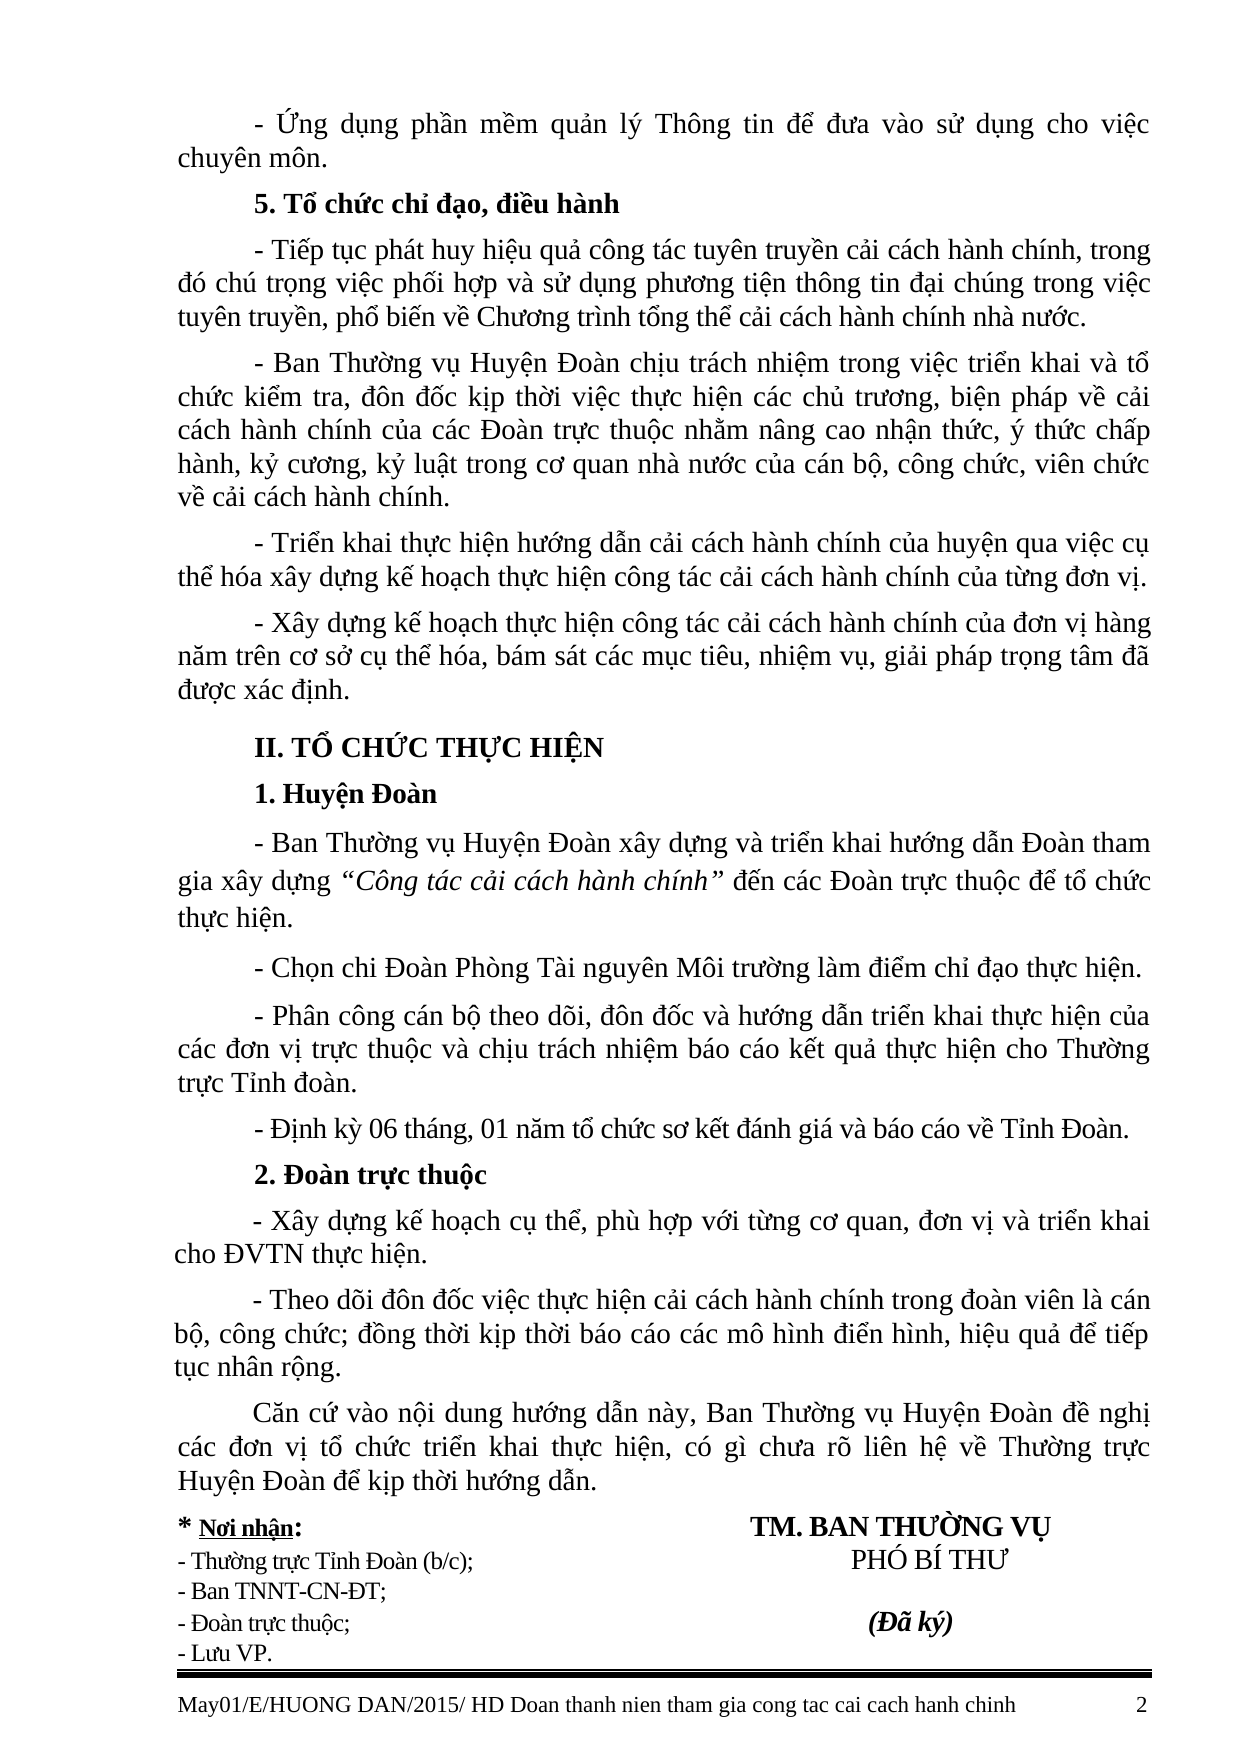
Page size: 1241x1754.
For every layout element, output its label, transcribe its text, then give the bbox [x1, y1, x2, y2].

text - Phân công cán bộ theo dõi, đôn đốc và hướng dẫn triển khai thực hiện của các đơn vị trực thuộc và chịu trách nhiệm báo cáo kết quả thực hiện cho Thường trực Tỉnh đoàn. [177, 998, 1152, 1098]
text 5. Tổ chức chỉ đạo, điều hành [177, 186, 1152, 219]
text - Theo dõi đôn đốc việc thực hiện cải cách hành chính trong đoàn viên là cán bộ, công chức; đồng thời kịp thời báo cáo các mô hình điển hình, hiệu quả để tiếp tục nhân rộng. [174, 1282, 1152, 1383]
text - Lưu VP. [177, 1638, 1152, 1667]
text - Ứng dụng phần mềm quản lý Thông tin để đưa vào sử dụng cho việc chuyên môn. [177, 106, 1152, 173]
text 2. Đoàn trực thuộc [177, 1157, 1152, 1190]
text - Đoàn trực thuộc; (Đã ký) [177, 1604, 1152, 1638]
text * Nơi nhận: TM. BAN THƯỜNG VỤ [177, 1509, 1152, 1542]
text - Ban Thường vụ Huyện Đoàn chịu trách nhiệm trong việc triển khai và tổ chức kiểm tra, đôn đốc kịp thời việc thực hiện các chủ trương, biện pháp về cải cách hành chính của các Đoàn trực thuộc nhằm nâng cao nhận thức, ý thức chấp hành, kỷ cương, kỷ luật trong cơ quan nhà nước của cán bộ, công chức, viên chức về cải cách hành chính. [177, 345, 1152, 513]
text - Xây dựng kế hoạch thực hiện công tác cải cách hành chính của đơn vị hàng năm trên cơ sở cụ thể hóa, bám sát các mục tiêu, nhiệm vụ, giải pháp trọng tâm đã được xác định. [177, 605, 1152, 706]
text - Định kỳ 06 tháng, 01 năm tổ chức sơ kết đánh giá và báo cáo về Tỉnh Đoàn. [177, 1111, 1152, 1144]
text - Xây dựng kế hoạch cụ thể, phù hợp với từng cơ quan, đơn vị và triển khai cho ĐVTN thực hiện. [174, 1203, 1152, 1270]
text Căn cứ vào nội dung hướng dẫn này, Ban Thường vụ Huyện Đoàn đề nghị các đơn vị tổ chức triển khai thực hiện, có gì chưa rõ liên hệ về Thường trực Huyện Đoàn để kịp thời hướng dẫn. [177, 1396, 1152, 1496]
text - Tiếp tục phát huy hiệu quả công tác tuyên truyền cải cách hành chính, trong đó chú trọng việc phối hợp và sử dụng phương tiện thông tin đại chúng trong việc tuyên truyền, phổ biến về Chương trình tổng thể cải cách hành chính nhà nước. [177, 232, 1152, 333]
text - Ban TNNT-CN-ĐT; [177, 1576, 1152, 1604]
text - Thường trực Tỉnh Đoàn (b/c); PHÓ BÍ THƯ [177, 1542, 1152, 1576]
text 1. Huyện Đoàn [177, 777, 1152, 810]
text - Ban Thường vụ Huyện Đoàn xây dựng và triển khai hướng dẫn Đoàn tham gia xây dựng “Công tác cải cách hành chính” đến các Đoàn trực thuộc để tổ chức thực hiện. [177, 823, 1152, 935]
text - Chọn chi Đoàn Phòng Tài nguyên Môi trường làm điểm chỉ đạo thực hiện. [177, 948, 1152, 985]
text II. TỔ CHỨC THỰC HIỆN [177, 731, 1152, 764]
text - Triển khai thực hiện hướng dẫn cải cách hành chính của huyện qua việc cụ thể hóa xây dựng kế hoạch thực hiện công tác cải cách hành chính của từng đơn vị. [177, 525, 1152, 592]
